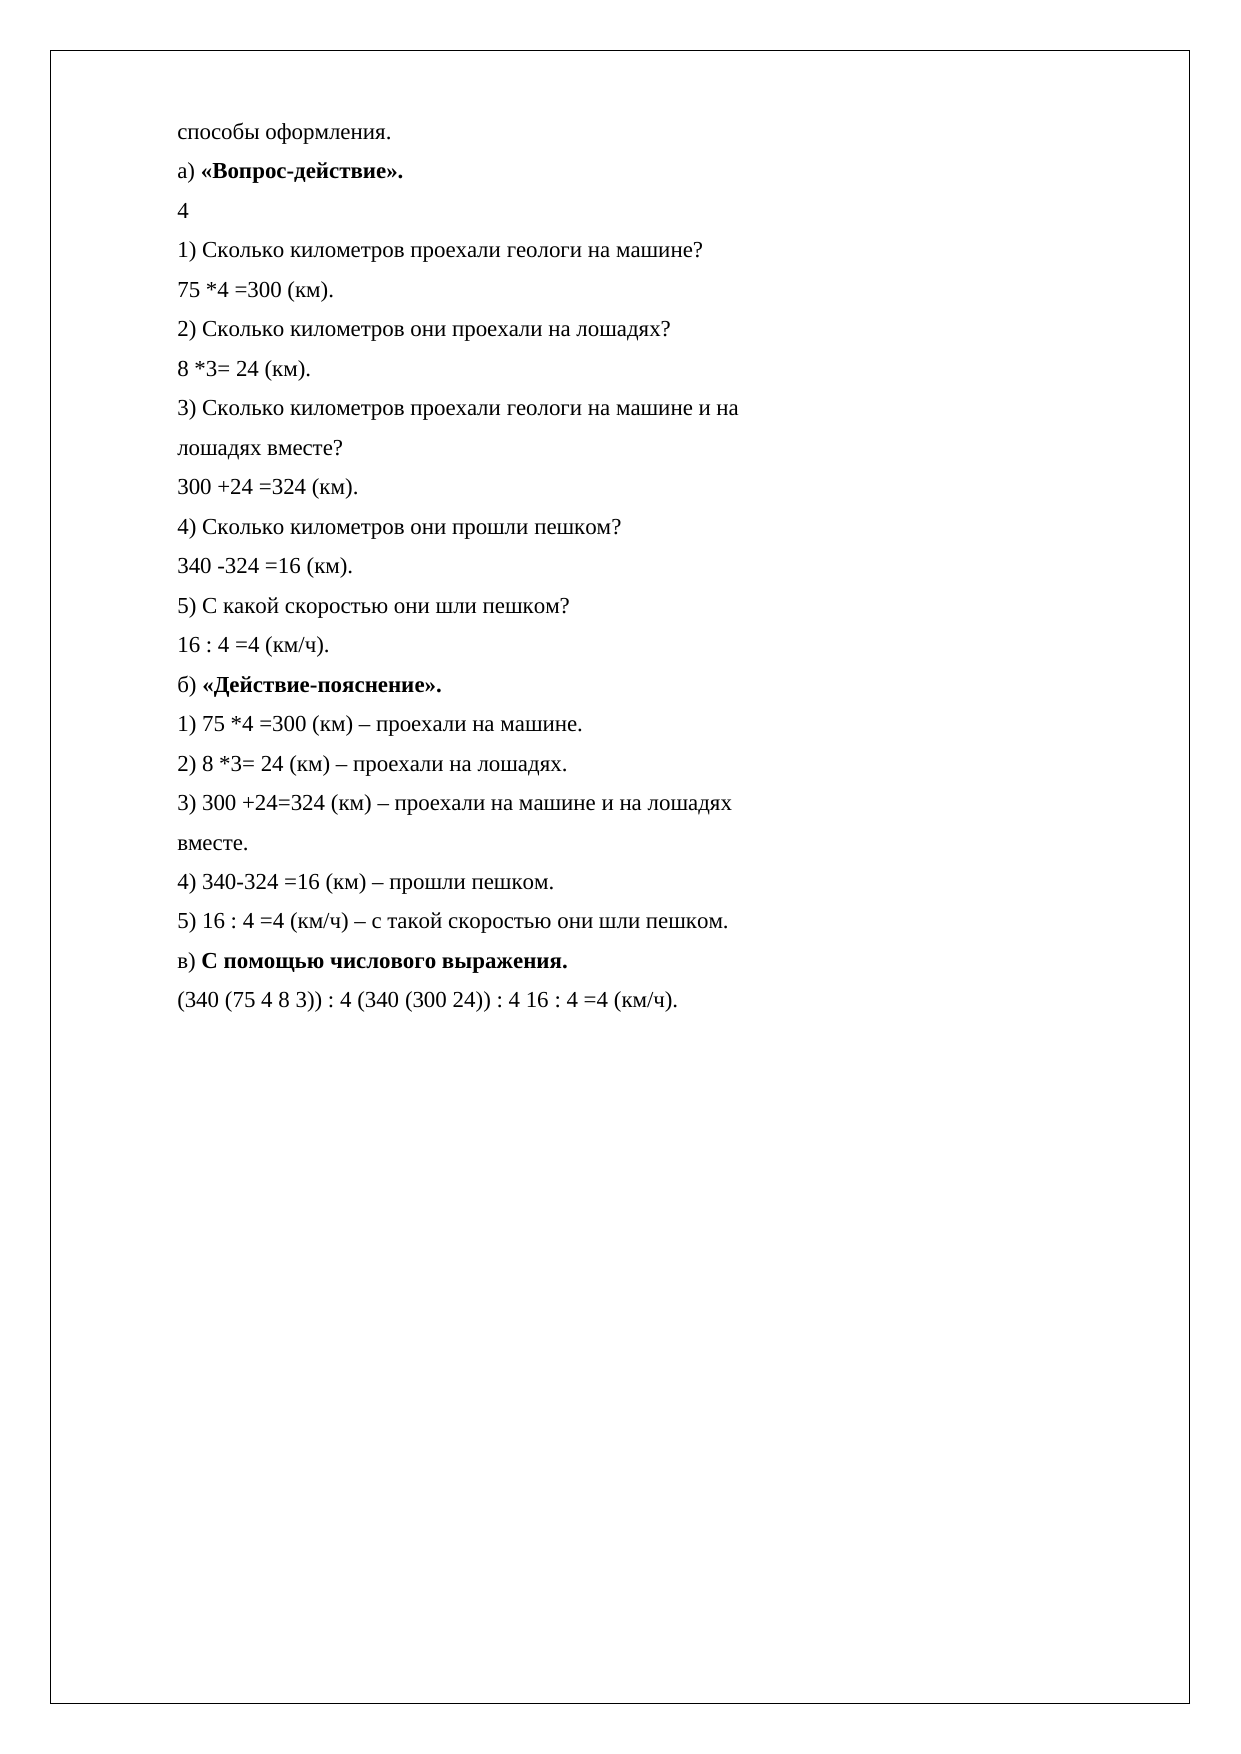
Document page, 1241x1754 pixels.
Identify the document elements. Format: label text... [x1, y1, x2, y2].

text 4) Сколько километров они прошли пешком? [177, 513, 1152, 539]
text 75 *4 =300 (км). [177, 276, 1152, 302]
text 340 -324 =16 (км). [177, 552, 1152, 579]
text 4) 340-324 =16 (км) – прошли пешком. [177, 868, 1152, 894]
text 16 : 4 =4 (км/ч). [177, 631, 1152, 658]
text 300 +24 =324 (км). [177, 473, 1152, 500]
text б) «Действие-пояснение». [177, 671, 1152, 697]
text 3) Сколько километров проехали геологи на машине и на [177, 394, 1152, 421]
text а) «Вопрос-действие». [177, 157, 1152, 184]
text 2) 8 *3= 24 (км) – проехали на лошадях. [177, 750, 1152, 776]
text 5) 16 : 4 =4 (км/ч) – с такой скоростью они шли пешком. [177, 908, 1152, 934]
text 1) Сколько километров проехали геологи на машине? [177, 236, 1152, 263]
text 4 [177, 197, 1152, 223]
text (340 (75 4 8 3)) : 4 (340 (300 24)) : 4 16 : 4 =4 (км/ч). [177, 987, 1152, 1013]
text лошадях вместе? [177, 434, 1152, 460]
text вместе. [177, 829, 1152, 855]
text 2) Сколько километров они проехали на лошадях? [177, 315, 1152, 342]
text 3) 300 +24=324 (км) – проехали на машине и на лошадях [177, 789, 1152, 816]
text 8 *3= 24 (км). [177, 355, 1152, 381]
text 5) С какой скоростью они шли пешком? [177, 592, 1152, 618]
text 1) 75 *4 =300 (км) – проехали на машине. [177, 710, 1152, 737]
text способы оформления. [177, 118, 1152, 144]
text в) С помощью числового выражения. [177, 947, 1152, 973]
